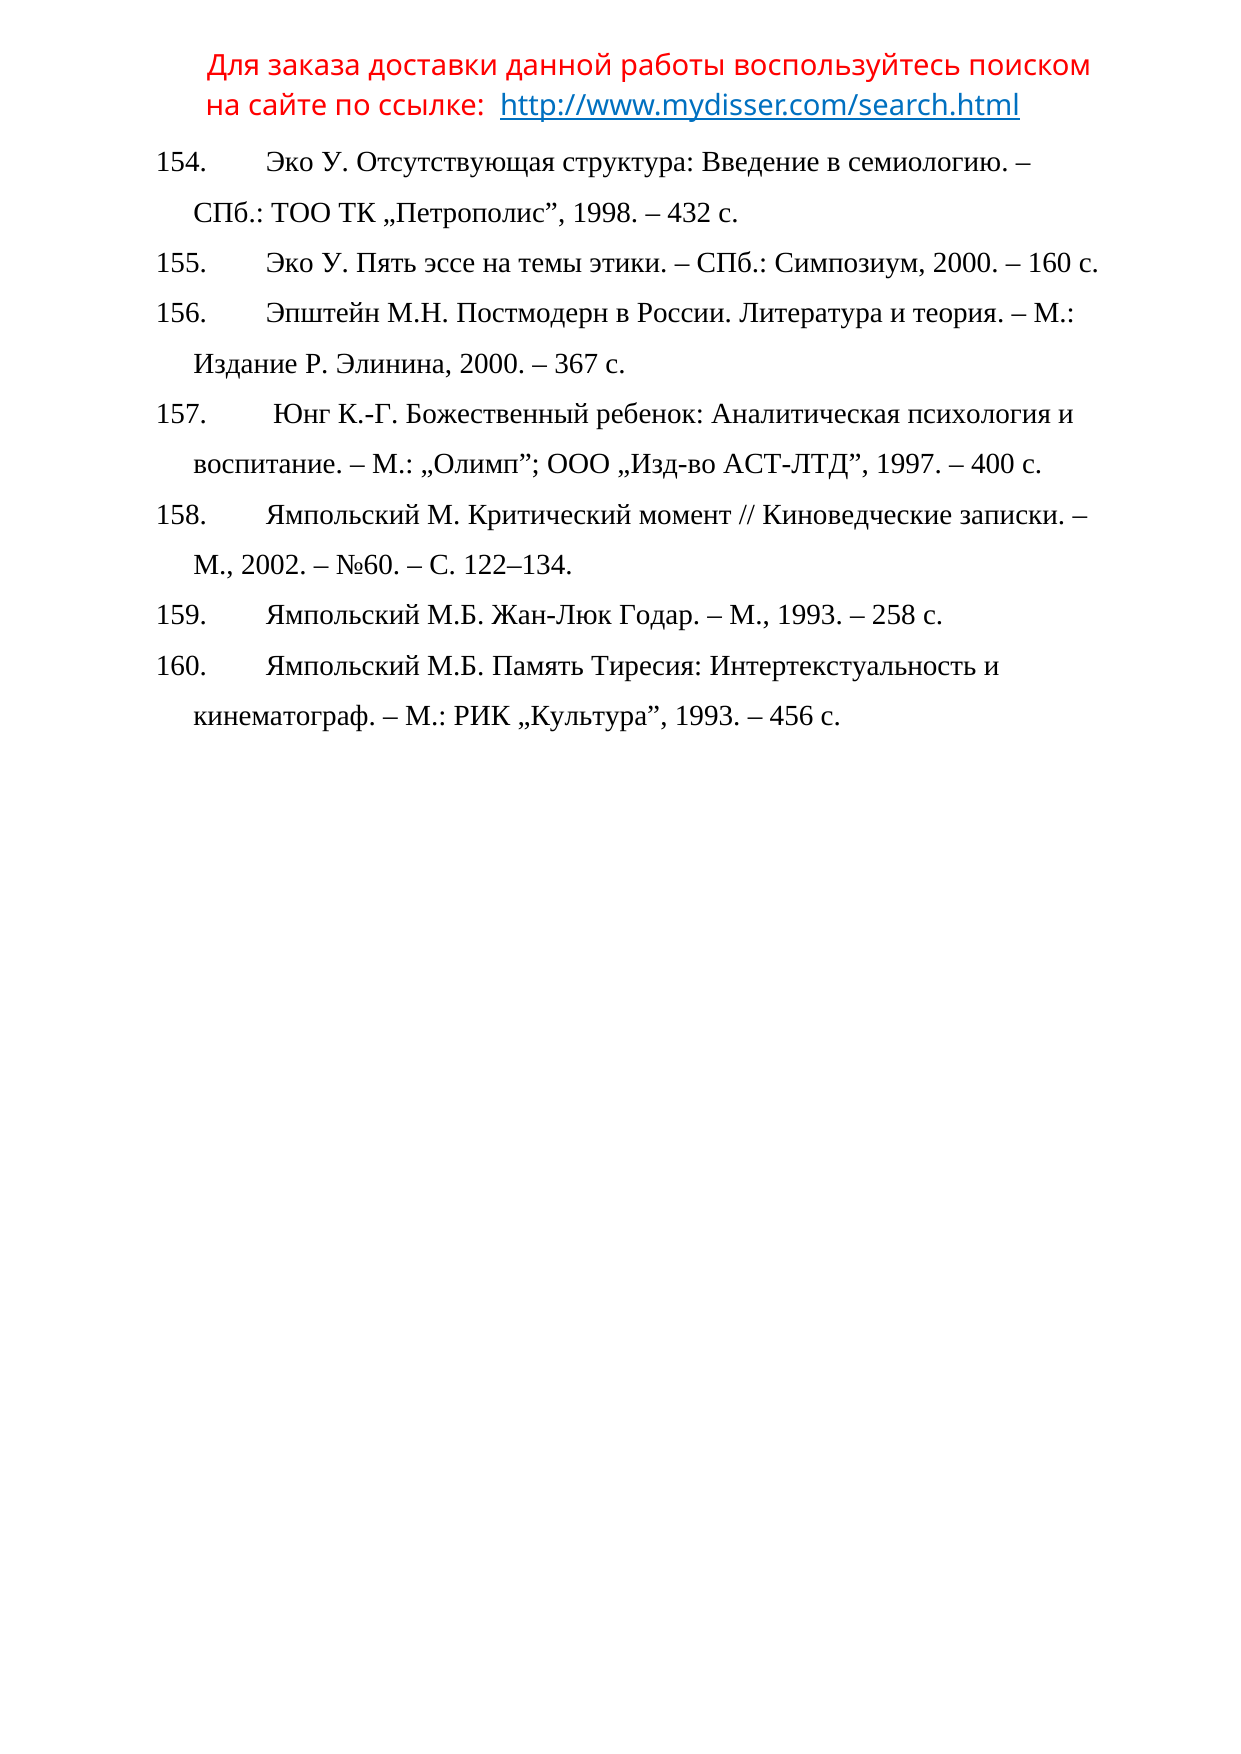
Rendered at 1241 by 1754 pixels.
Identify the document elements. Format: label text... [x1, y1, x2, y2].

list Эпштейн М.Н. Постмодерн в России. Литература и теория. – М.: Издание Р. Элинина, 2000. – 367 с. [156, 296, 1107, 379]
list Ямпольский М. Критический момент // Киноведческие записки. –М., 2002. – №60. – С. 122–134. [156, 497, 1107, 581]
list Ямпольский М.Б. Память Тиресия: Интертекстуальность и кинематограф. – М.: РИК „Культура”, 1993. – 456 с. [156, 648, 1107, 732]
list Ямпольский М.Б. Жан-Люк Годар. – М., 1993. – 258 с. [156, 597, 1107, 631]
list Юнг К.-Г. Божественный ребенок: Аналитическая психология и воспитание. – М.: „Олимп”; ООО „Изд-во АСТ-ЛТД”, 1997. – 400 с. [156, 396, 1107, 480]
list Эко У. Пять эссе на темы этики. – СПб.: Симпозиум, 2000. – 160 с. [156, 245, 1107, 279]
list Эко У. Отсутствующая структура: Введение в семиологию. – СПб.: ТОО ТК „Петрополис”, 1998. – 432 с. [156, 144, 1107, 228]
